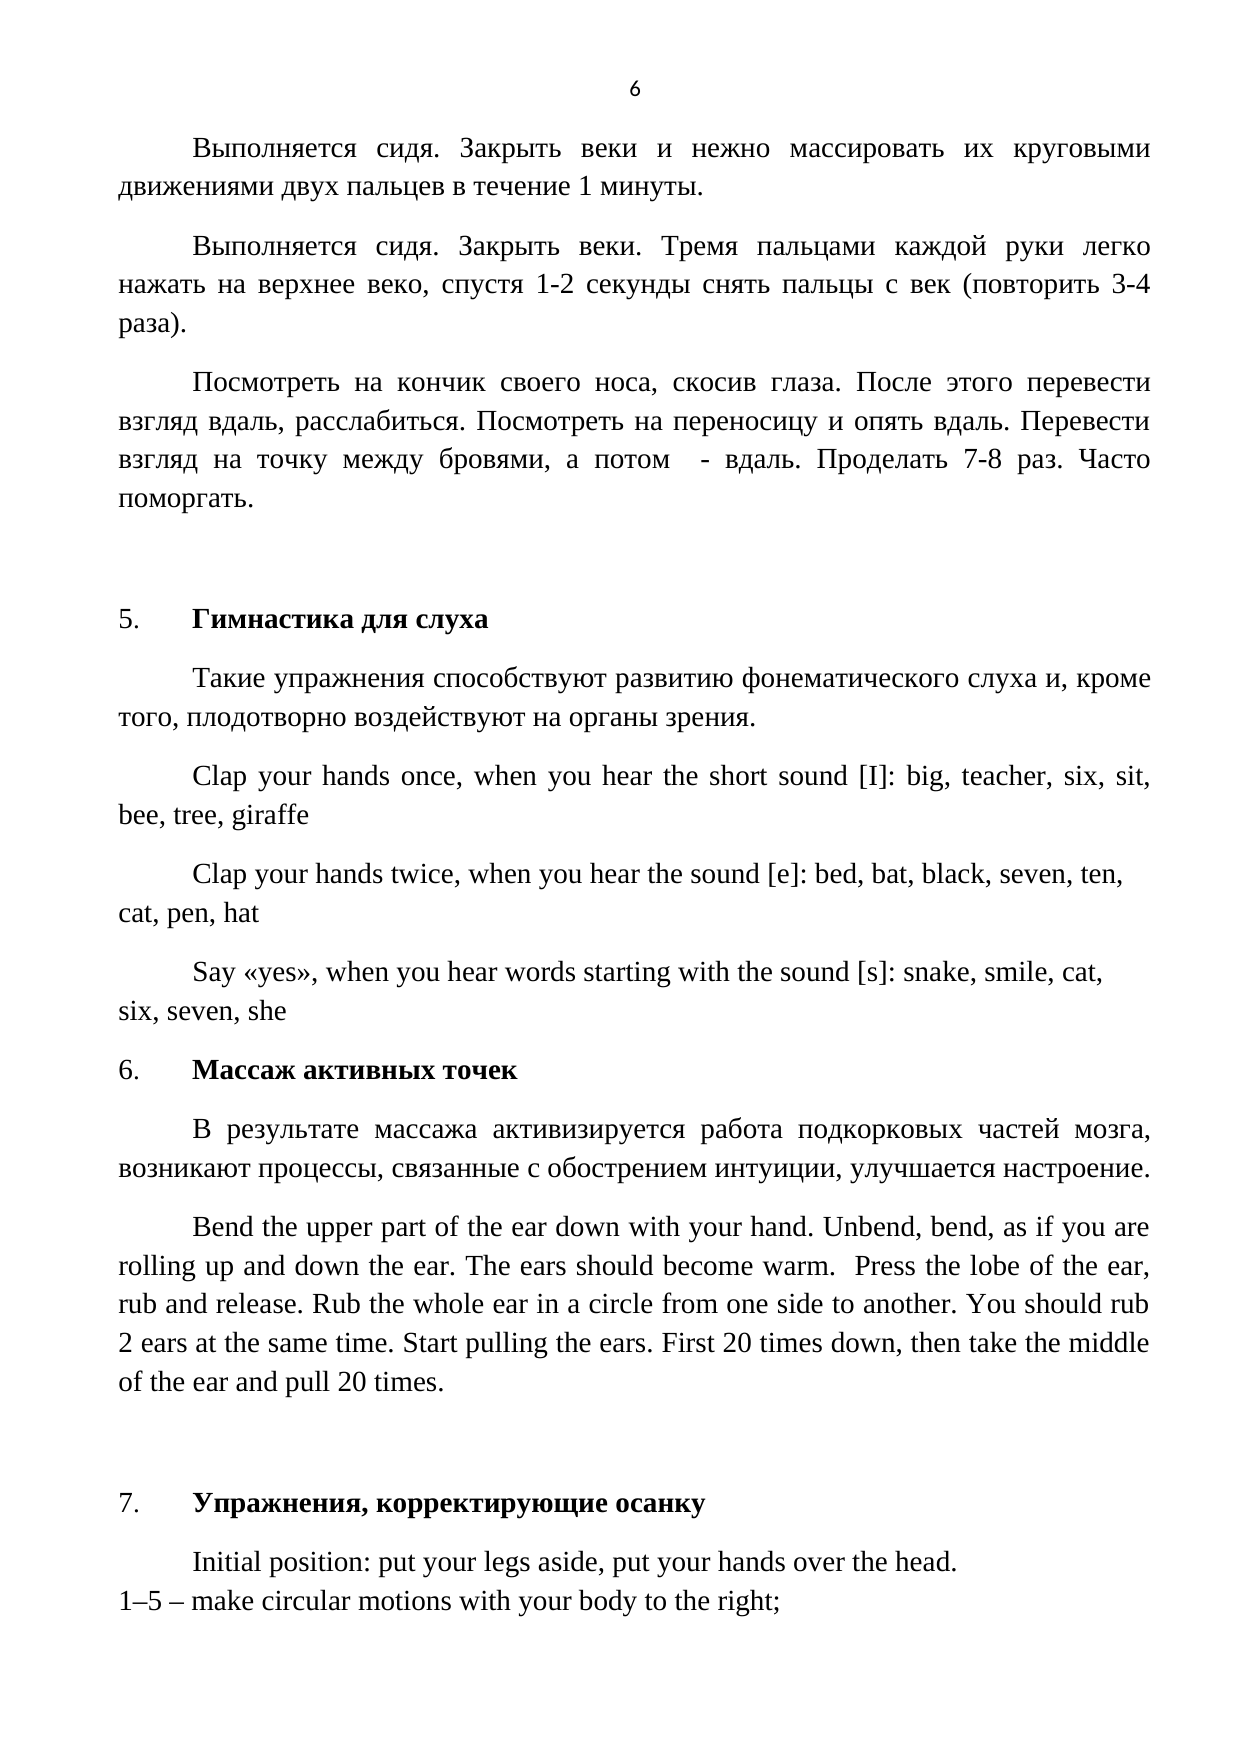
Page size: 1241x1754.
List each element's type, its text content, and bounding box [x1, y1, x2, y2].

list Массаж активных точек [118, 1052, 1152, 1086]
text В результате массажа активизируется работа подкорковых частей мозга, возникают процессы, связанные с обострением интуиции, улучшается настроение. [118, 1112, 1152, 1184]
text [118, 1544, 1152, 1616]
text Bend the upper part of the ear down with your hand. Unbend, bend, as if you are rolling up and down the ear. The ears should become warm. Press the lobe of the ear, rub and release. Rub the whole ear in a circle from one side to another. You should rub 2 ears at the same time. Start pulling the ears. First 20 times down, then take the middle of the ear and pull 20 times. [118, 1209, 1152, 1397]
text Clap your hands once, when you hear the short sound [I]: big, teacher, six, sit, bee, tree, giraffe [118, 758, 1152, 830]
text Say «yes», when you hear words starting with the sound [s]: snake, smile, cat, six, seven, she [118, 954, 1152, 1026]
text Выполняется сидя. Закрыть веки. Тремя пальцами каждой руки легко нажать на верхнее веко, спустя 1-2 секунды снять пальцы с век (повторить 3-4 раза). [118, 228, 1152, 338]
text Посмотреть на кончик своего носа, скосив глаза. После этого перевести взгляд вдаль, расслабиться. Посмотреть на переносицу и опять вдаль. Перевести взгляд на точку между бровями, а потом - вдаль. Проделать 7-8 раз. Часто поморгать. [118, 364, 1152, 513]
text Выполняется сидя. Закрыть веки и нежно массировать их круговыми движениями двух пальцев в течение 1 минуты. [118, 130, 1152, 202]
list Гимнастика для слуха [118, 601, 1152, 634]
text Clap your hands twice, when you hear the sound [e]: bed, bat, black, seven, ten, cat, pen, hat [118, 856, 1152, 928]
list Упражнения, корректирующие осанку [118, 1485, 1152, 1518]
text Такие упражнения способствуют развитию фонематического слуха и, кроме того, плодотворно воздействуют на органы зрения. [118, 660, 1152, 732]
